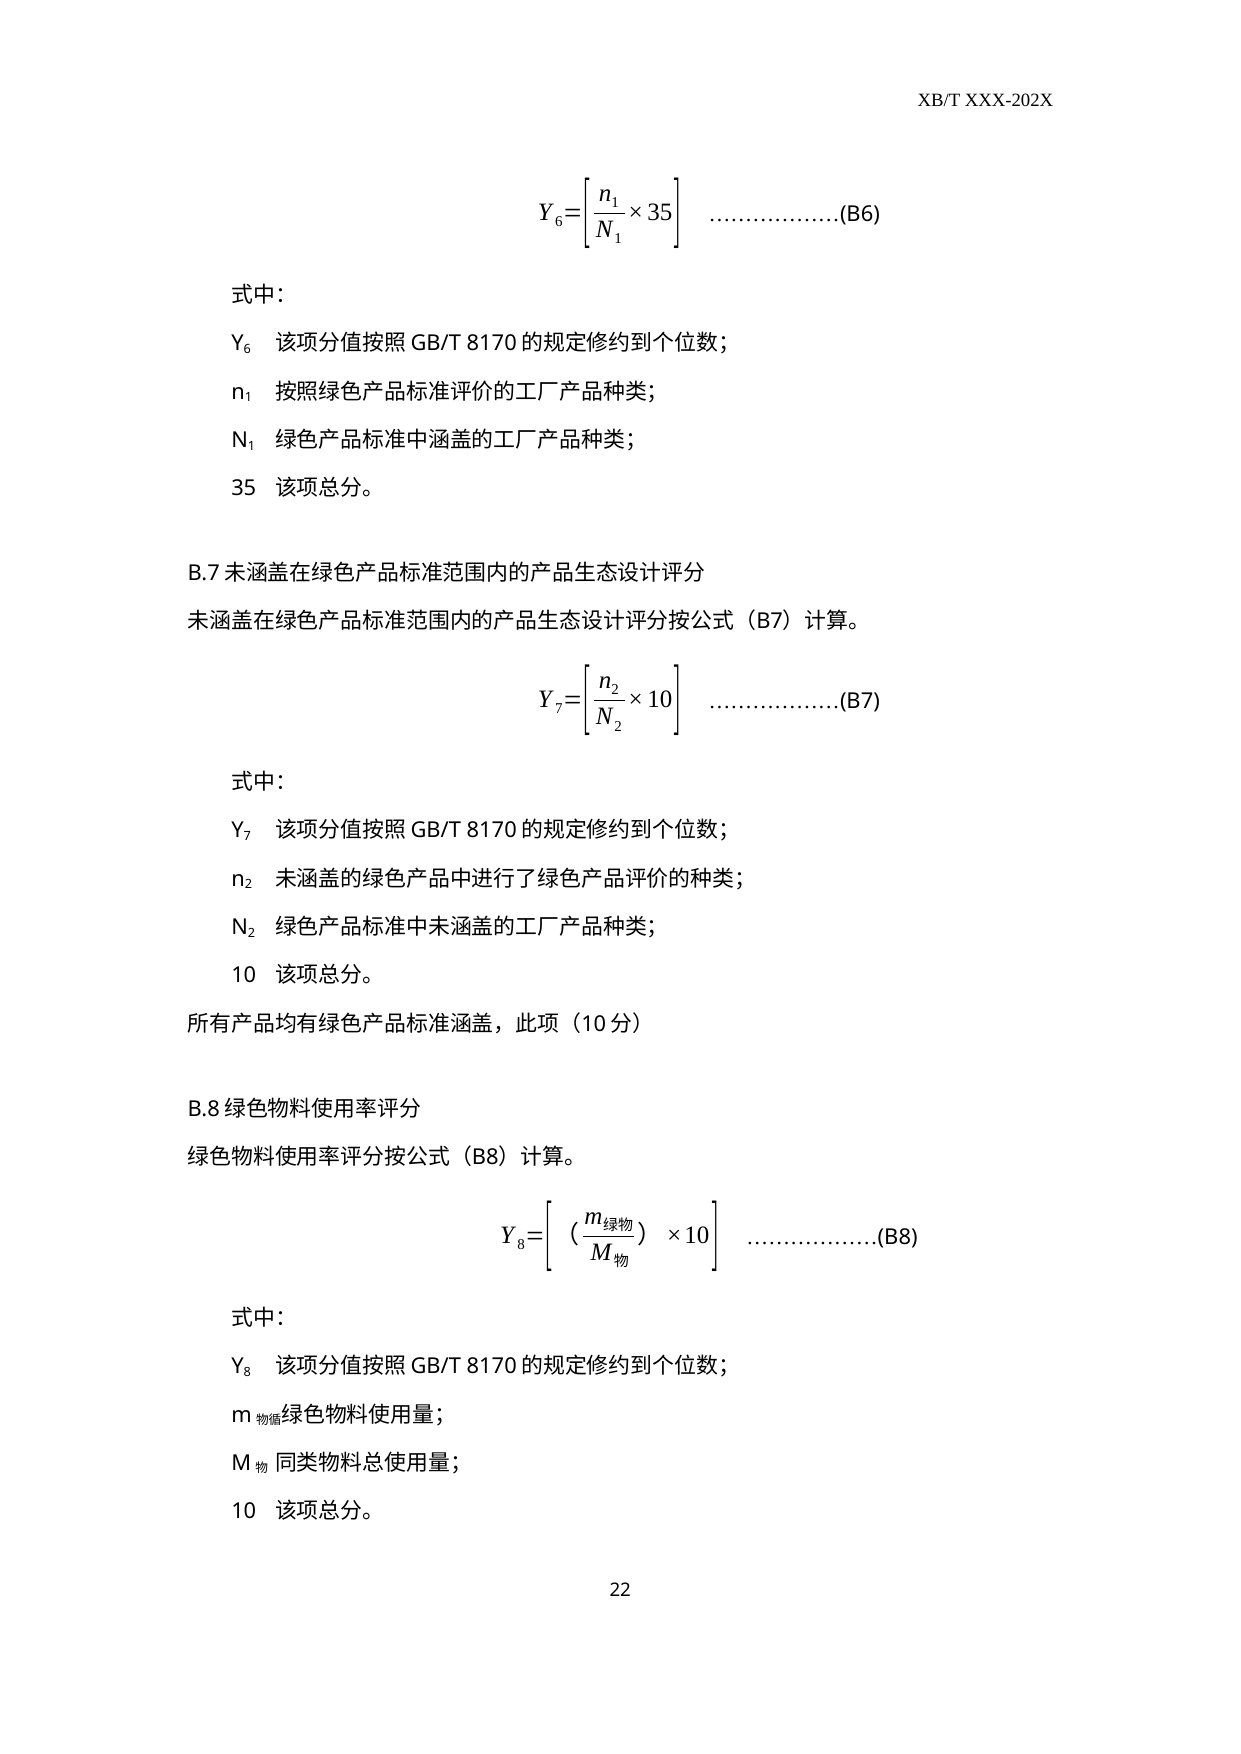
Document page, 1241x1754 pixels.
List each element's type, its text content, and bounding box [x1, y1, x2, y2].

text Y8 该项分值按照GB/T 8170的规定修约到个位数； [187, 1348, 1053, 1380]
text 式中： [187, 277, 1053, 309]
text 绿色物料使用率评分按公式（B8）计算。 [187, 1139, 1053, 1171]
text Y7 该项分值按照GB/T 8170的规定修约到个位数； [187, 812, 1053, 844]
text 35 该项总分。 [187, 470, 1053, 502]
text 10 该项总分。 [187, 1493, 1053, 1525]
text N1 绿色产品标准中涵盖的工厂产品种类； [187, 422, 1053, 454]
text ………………(B6) [364, 164, 1053, 262]
text ………………(B8) [364, 1187, 1053, 1285]
text N2 绿色产品标准中未涵盖的工厂产品种类； [187, 909, 1053, 941]
text 10 该项总分。 [187, 957, 1053, 989]
text 式中： [187, 764, 1053, 796]
text 式中： [187, 1299, 1053, 1332]
text ………………(B7) [364, 651, 1053, 749]
text n2 未涵盖的绿色产品中进行了绿色产品评价的种类； [187, 860, 1053, 893]
text Y6 该项分值按照GB/T 8170的规定修约到个位数； [187, 325, 1053, 357]
text 未涵盖在绿色产品标准范围内的产品生态设计评分按公式（B7）计算。 [187, 603, 1053, 635]
text B.8绿色物料使用率评分 [187, 1091, 1053, 1123]
text B.7未涵盖在绿色产品标准范围内的产品生态设计评分 [187, 554, 1053, 587]
text M物 同类物料总使用量； [187, 1444, 1053, 1477]
text n1 按照绿色产品标准评价的工厂产品种类； [187, 373, 1053, 406]
text m物循绿色物料使用量； [187, 1396, 1053, 1429]
text 所有产品均有绿色产品标准涵盖，此项（10分） [187, 1005, 1053, 1038]
